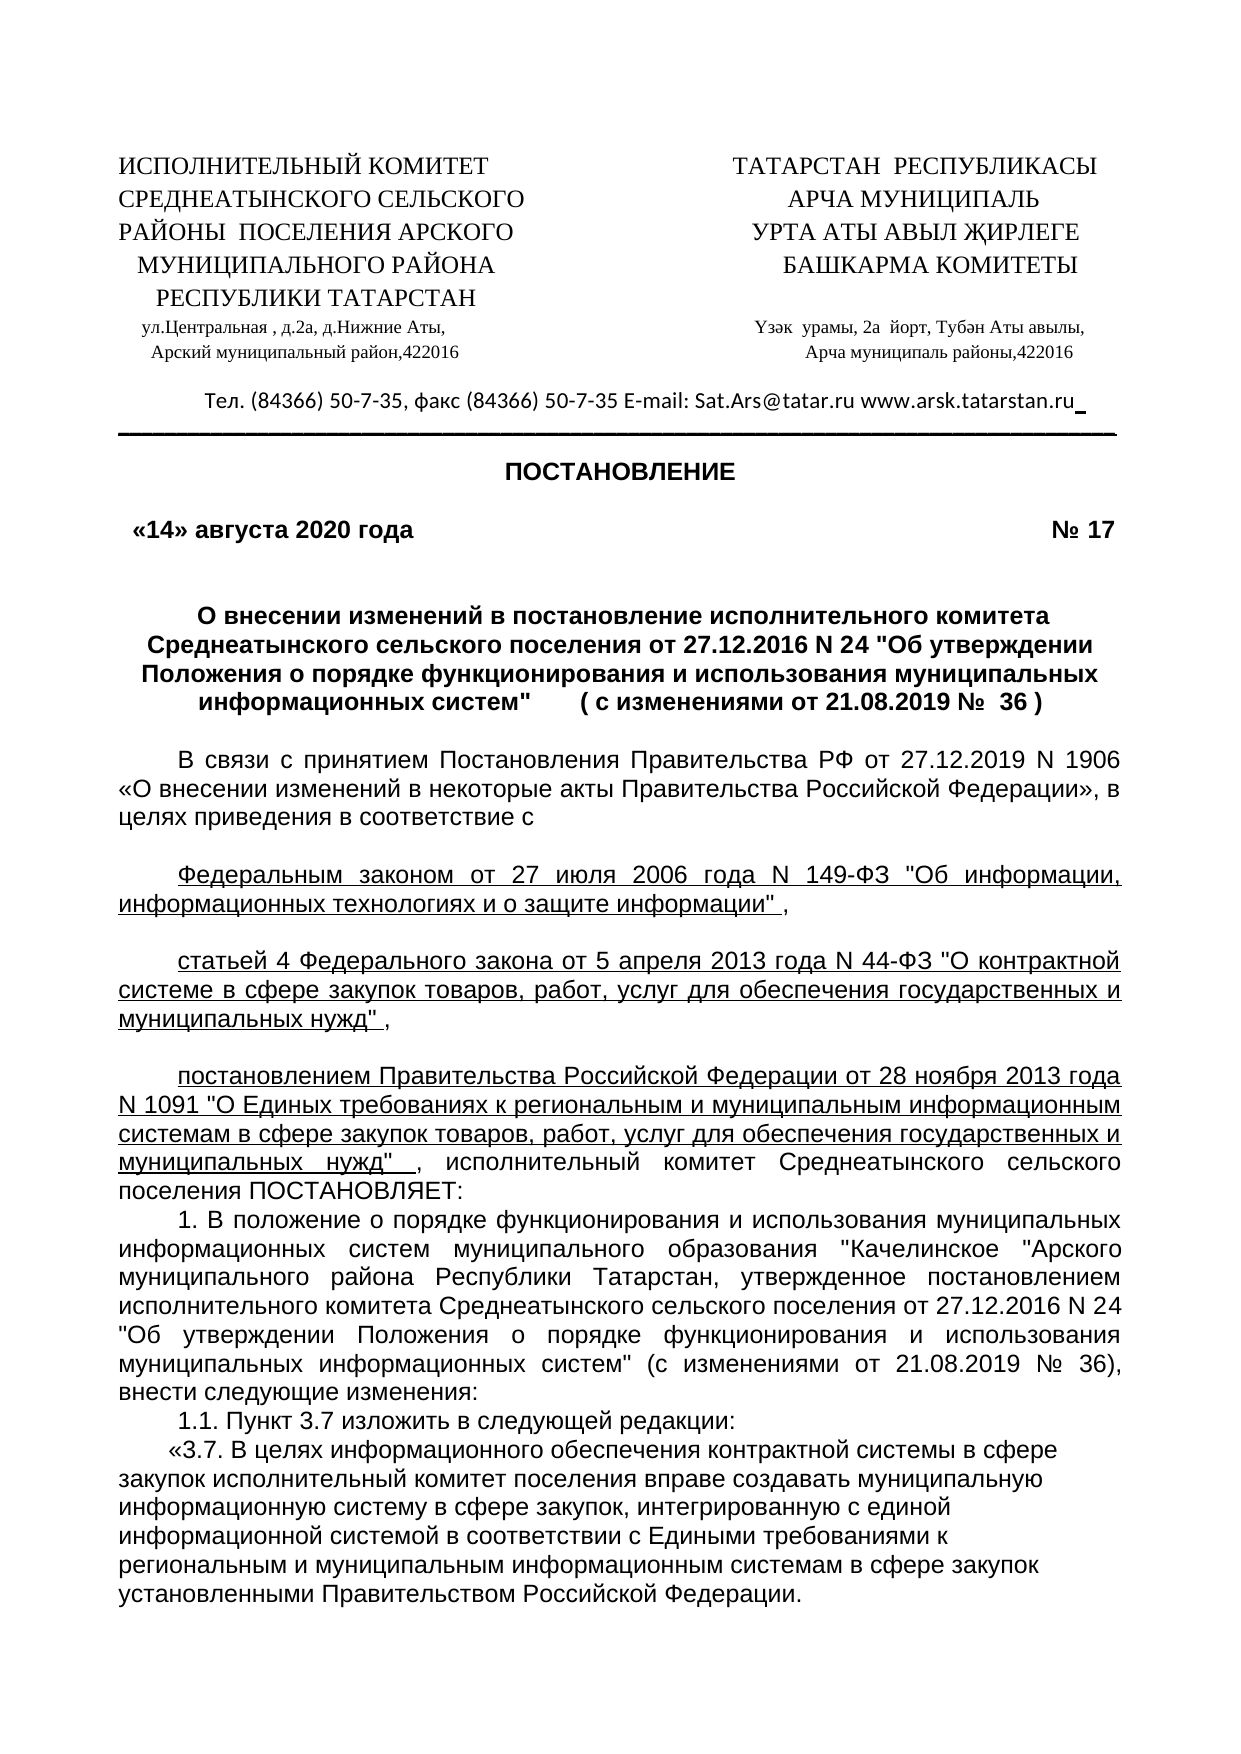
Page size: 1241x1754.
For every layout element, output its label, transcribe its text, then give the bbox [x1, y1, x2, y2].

text постановлением Правительства Российской Федерации от 28 ноября 2013 года N 1091 "О Единых требованиях к региональным и муниципальным информационным системам в сфере закупок товаров, работ, услуг для обеспечения государственных и муниципальных нужд" , исполнительный комитет Среднеатынского сельского поселения ПОСТАНОВЛЯЕТ: [118, 1145, 1122, 1205]
text В связи с принятием Постановления Правительства РФ от 27.12.2019 N 1906 «О внесении изменений в некоторые акты Правительства Российской Федерации», в целях приведения в соответствие с [118, 745, 1122, 831]
text «14» августа 2020 года № 17 [118, 515, 1122, 543]
text 1. В положение о порядке функционирования и использования муниципальных информационных систем муниципального образования "Качелинское "Арского муниципального района Республики Татарстан, утвержденное постановлением исполнительного комитета Среднеатынского сельского поселения от 27.12.2016 N 24 "Об утверждении Положения о порядке функционирования и использования муниципальных информационных систем" (с изменениями от 21.08.2019 № 36), внести следующие изменения: [118, 1205, 1122, 1406]
text статьей 4 Федерального закона от 5 апреля 2013 года N 44-ФЗ "О контрактной системе в сфере закупок товаров, работ, услуг для обеспечения государственных и муниципальных нужд" , [118, 1001, 1122, 1032]
text Тел. (84366) 50-7-35, факс (84366) 50-7-35 E-mail: Sat.Ars@tatar.ru www.arsk.tatarstan.ru ______________________________________________________________________________________ [118, 391, 1122, 436]
text РЕСПУБЛИКИ ТАТАРСТАН [118, 283, 1122, 312]
text 1.1. Пункт 3.7 изложить в следующей редакции: [118, 1406, 1122, 1435]
text «3.7. В целях информационного обеспечения контрактной системы в сфере закупок исполнительный комитет поселения вправе создавать муниципальную информационную систему в сфере закупок, интегрированную с единой информационной системой в соответствии с Едиными требованиями к региональным и муниципальным информационным системам в сфере закупок установленными Правительством Российской Федерации. [118, 1435, 1122, 1607]
text постановлением Правительства Российской Федерации от 28 ноября 2013 года N 1091 "О Единых требованиях к региональным и муниципальным информационным системам в сфере закупок товаров, работ, услуг для обеспечения государственных и муниципальных нужд" , исполнительный комитет Среднеатынского сельского поселения ПОСТАНОВЛЯЕТ: [118, 1116, 1122, 1144]
text МУНИЦИПАЛЬНОГО РАЙОНА БАШКАРМА КОМИТЕТЫ [118, 250, 1122, 279]
text Федеральным законом от 27 июля 2006 года N 149-ФЗ "Об информации, информационных технологиях и о защите информации" , [118, 860, 1122, 917]
text ПОСТАНОВЛЕНИЕ [118, 457, 1122, 486]
text СРЕДНЕАТЫНСКОГО СЕЛЬСКОГО АРЧА МУНИЦИПАЛЬ РАЙОНЫ ПОСЕЛЕНИЯ АРСКОГО УРТА АТЫ АВЫЛ ҖИРЛЕГЕ [118, 184, 1122, 246]
text Арский муниципальный район,422016 Арча муниципаль районы,422016 [118, 341, 1122, 363]
text ИСПОЛНИТЕЛЬНЫЙ КОМИТЕТ ТАТАРСТАН РЕСПУБЛИКАСЫ [118, 151, 1122, 180]
text статьей 4 Федерального закона от 5 апреля 2013 года N 44-ФЗ "О контрактной системе в сфере закупок товаров, работ, услуг для обеспечения государственных и муниципальных нужд" , [118, 946, 1122, 1000]
text О внесении изменений в постановление исполнительного комитета Среднеатынского сельского поселения от 27.12.2016 N 24 "Об утверждении Положения о порядке функционирования и использования муниципальных информационных систем" ( с изменениями от 21.08.2019 № 36 ) [118, 601, 1122, 716]
text ул.Центральная , д.2а, д.Нижние Аты, Үзәк урамы, 2а йорт, Тубән Аты авылы, [118, 316, 1122, 338]
text постановлением Правительства Российской Федерации от 28 ноября 2013 года N 1091 "О Единых требованиях к региональным и муниципальным информационным системам в сфере закупок товаров, работ, услуг для обеспечения государственных и муниципальных нужд" , исполнительный комитет Среднеатынского сельского поселения ПОСТАНОВЛЯЕТ: [118, 1061, 1122, 1115]
